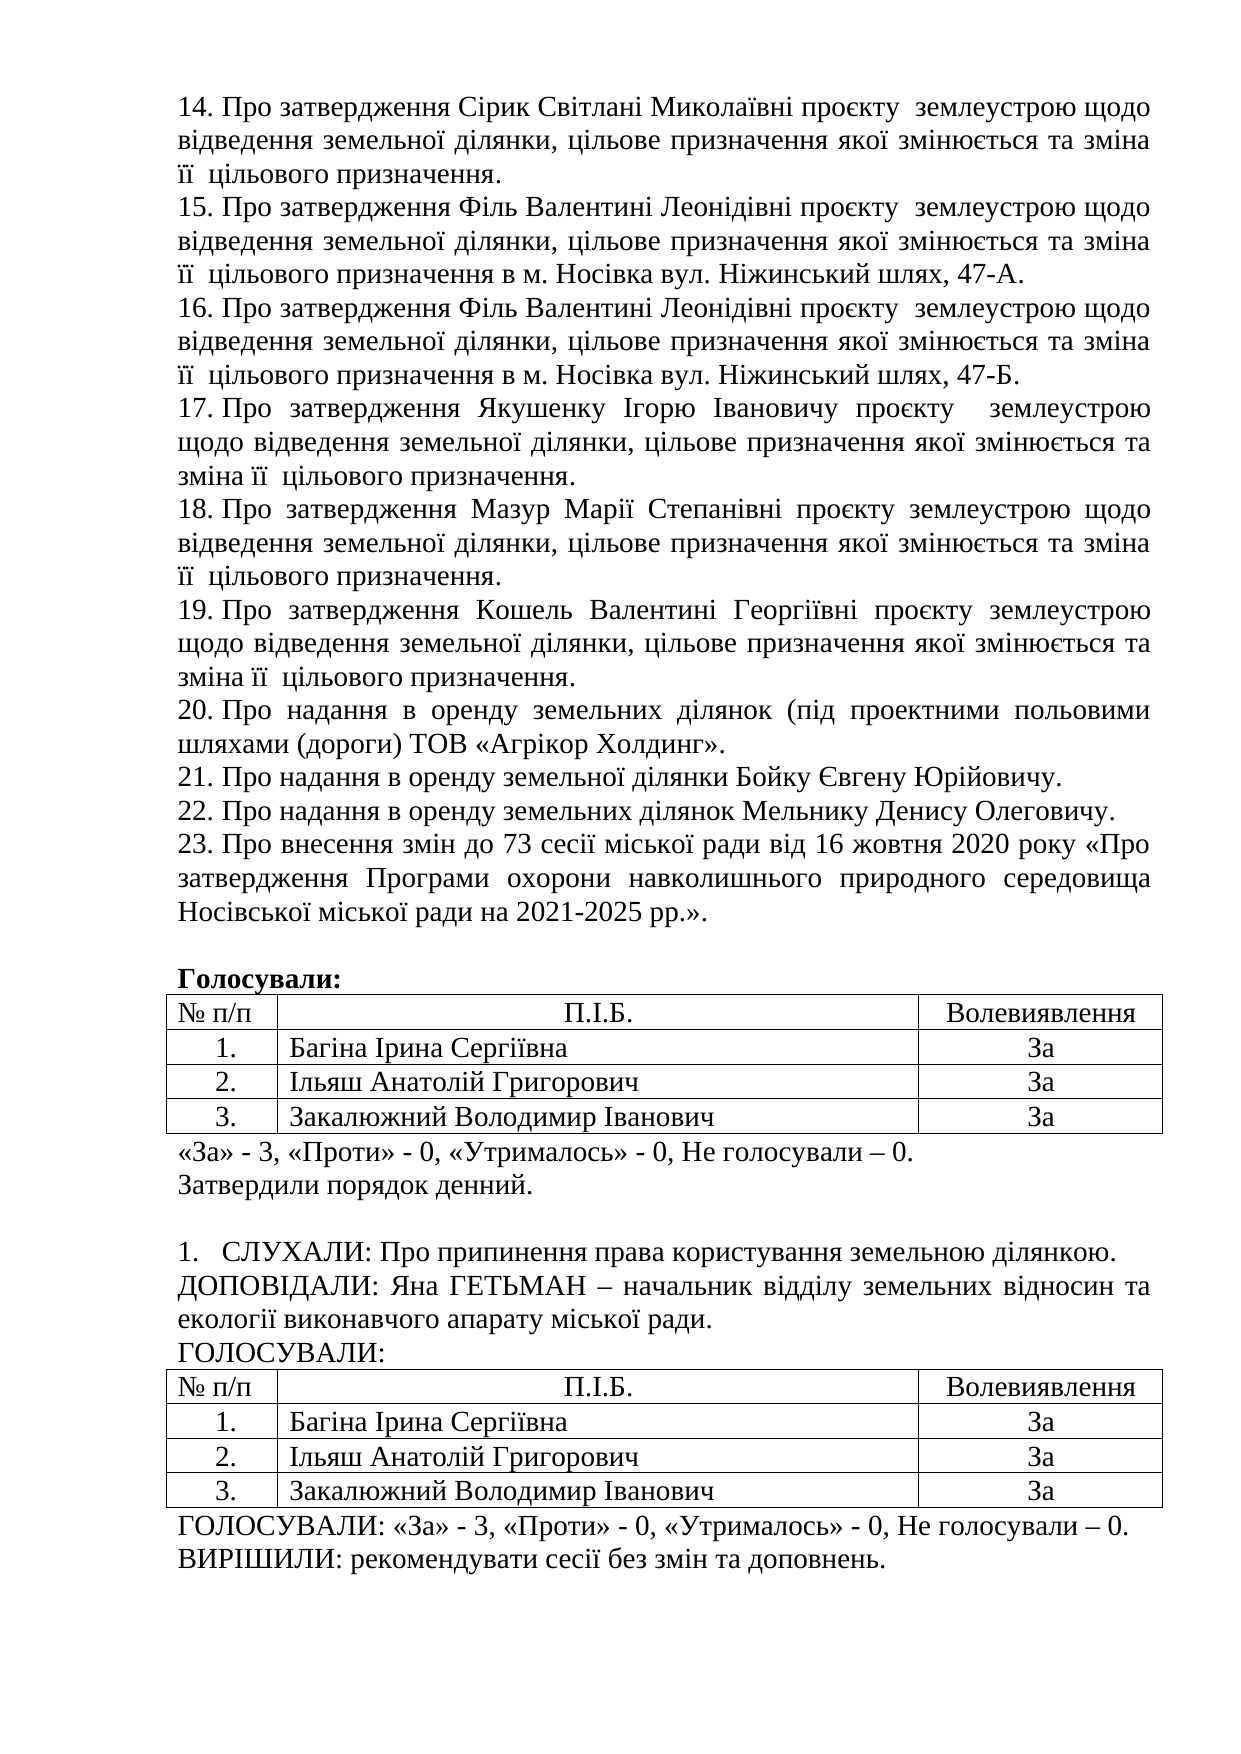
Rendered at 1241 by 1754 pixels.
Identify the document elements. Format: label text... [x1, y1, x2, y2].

table_header П.І.Б. [278, 995, 918, 1029]
text «За» - 3, «Проти» - 0, «Утрималось» - 0, Не голосували – 0. [177, 1134, 1152, 1167]
table_cell Ільяш Анатолій Григорович [278, 1065, 918, 1098]
list Про затвердження Філь Валентині Леонідівні проєкту землеустрою щодо відведення земельної ділянки, цільове призначення якої змінюється та зміна її цільового призначення в м. Носівка вул. Ніжинський шлях, 47-Б. [177, 290, 1152, 391]
list Про надання в оренду земельної ділянки Бойку Євгену Юрійовичу. [177, 759, 1152, 793]
table_cell Багіна Ірина Сергіївна [278, 1030, 918, 1063]
table_cell Закалюжний Володимир Іванович [278, 1099, 918, 1133]
table_header П.І.Б. [278, 1370, 918, 1403]
table_cell За [919, 1099, 1162, 1133]
table_header Волевиявлення [919, 1370, 1162, 1403]
table_cell [167, 1030, 277, 1063]
text Затвердили порядок денний. [177, 1167, 1152, 1201]
list Про затвердження Кошель Валентині Георгіївні проєкту землеустрою щодо відведення земельної ділянки, цільове призначення якої змінюється та зміна її цільового призначення. [177, 592, 1152, 692]
table_header Волевиявлення [919, 995, 1162, 1029]
table_cell Ільяш Анатолій Григорович [278, 1439, 918, 1472]
table_cell [167, 1404, 277, 1438]
text ДОПОВІДАЛИ: Яна ГЕТЬМАН – начальник відділу земельних відносин та екології виконавчого апарату міської ради. [177, 1268, 1152, 1335]
table_cell За [919, 1030, 1162, 1063]
table_cell [167, 1439, 277, 1472]
list Про внесення змін до 73 сесії міської ради від 16 жовтня 2020 року «Про затвердження Програми охорони навколишнього природного середовища Носівської міської ради на 2021-2025 рр.». [177, 827, 1152, 927]
table_cell За [919, 1065, 1162, 1098]
table_cell Багіна Ірина Сергіївна [278, 1404, 918, 1438]
list Про затвердження Якушенку Ігорю Івановичу проєкту землеустрою щодо відведення земельної ділянки, цільове призначення якої змінюється та зміна її цільового призначення. [177, 391, 1152, 491]
list Про надання в оренду земельних ділянок Мельнику Денису Олеговичу. [177, 793, 1152, 827]
table_cell [167, 1473, 277, 1507]
table_cell [167, 1065, 277, 1098]
table_cell За [919, 1404, 1162, 1438]
text ГОЛОСУВАЛИ: «За» - 3, «Проти» - 0, «Утрималось» - 0, Не голосували – 0. [177, 1508, 1152, 1541]
table_cell За [919, 1439, 1162, 1472]
table_header № п/п [167, 1370, 277, 1403]
list Про затвердження Мазур Марії Степанівні проєкту землеустрою щодо відведення земельної ділянки, цільове призначення якої змінюється та зміна її цільового призначення. [177, 491, 1152, 592]
text Голосували: [177, 961, 1152, 994]
text ГОЛОСУВАЛИ: [177, 1335, 1152, 1368]
list Про надання в оренду земельних ділянок (під проектними польовими шляхами (дороги) ТОВ «Агрікор Холдинг». [177, 692, 1152, 759]
list Про затвердження Філь Валентині Леонідівні проєкту землеустрою щодо відведення земельної ділянки, цільове призначення якої змінюється та зміна її цільового призначення в м. Носівка вул. Ніжинський шлях, 47-А. [177, 189, 1152, 290]
table_cell [167, 1099, 277, 1133]
list СЛУХАЛИ: Про припинення права користування земельною ділянкою. [177, 1234, 1152, 1268]
table_cell Закалюжний Володимир Іванович [278, 1473, 918, 1507]
table_header № п/п [167, 995, 277, 1029]
text ВИРІШИЛИ: рекомендувати сесії без змін та доповнень. [177, 1541, 1152, 1575]
list Про затвердження Сірик Світлані Миколаївні проєкту землеустрою щодо відведення земельної ділянки, цільове призначення якої змінюється та зміна її цільового призначення. [177, 89, 1152, 189]
table_cell За [919, 1473, 1162, 1507]
